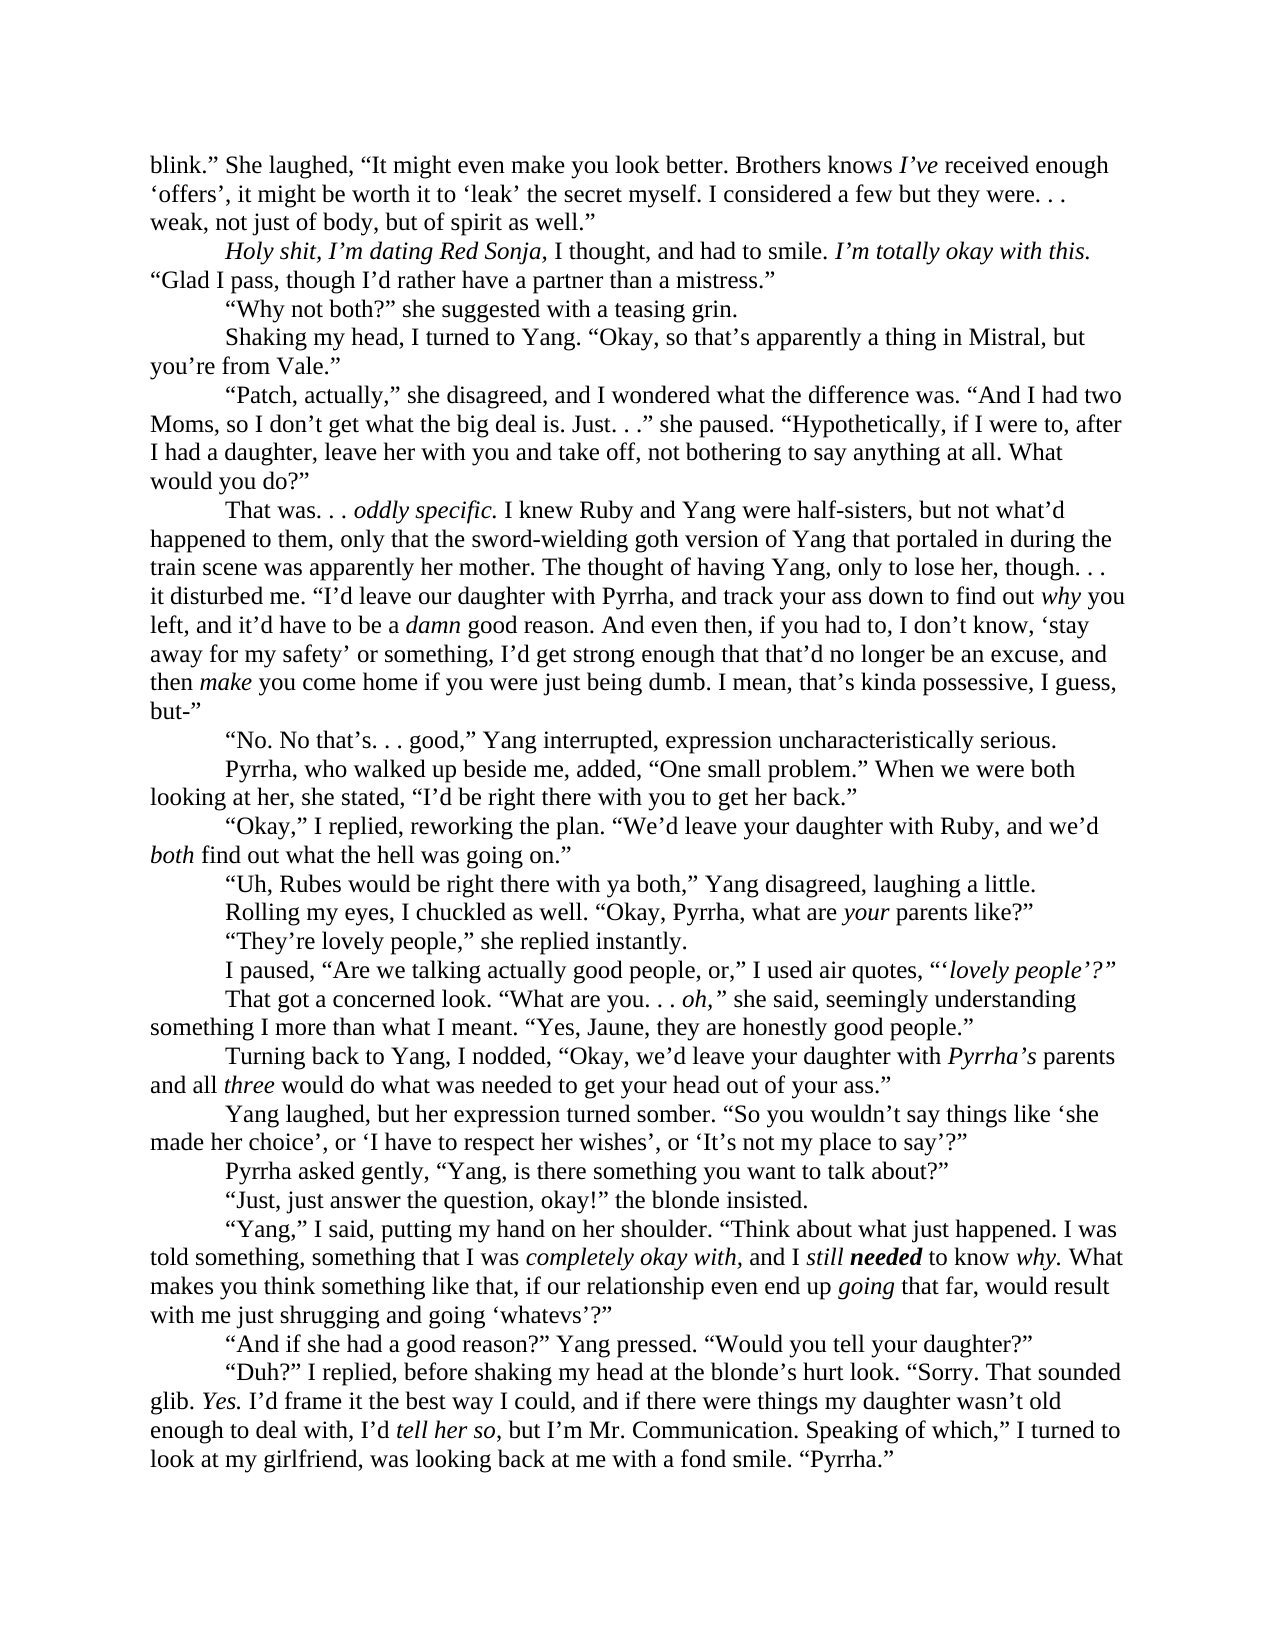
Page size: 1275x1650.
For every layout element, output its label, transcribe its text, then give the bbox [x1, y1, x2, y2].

text “Why not both?” she suggested with a teasing grin. [150, 294, 1125, 322]
text “No. No that’s. . . good,” Yang interrupted, expression uncharacteristically serious. [150, 725, 1125, 754]
text Holy shit, I’m dating Red Sonja, I thought, and had to smile. I’m totally okay with this. “Glad I pass, though I’d rather have a partner than a mistress.” [150, 236, 1125, 294]
text That got a concerned look. “What are you. . . oh,” she said, seemingly understanding something I more than what I meant. “Yes, Jaune, they are honestly good people.” [150, 984, 1125, 1041]
text “Just, just answer the question, okay!” the blonde insisted. [150, 1185, 1125, 1214]
text That was. . . oddly specific. I knew Ruby and Yang were half-sisters, but not what’d happened to them, only that the sword-wielding goth version of Yang that portaled in during the train scene was apparently her mother. The thought of having Yang, only to lose her, though. . . it disturbed me. “I’d leave our daughter with Pyrrha, and track your ass down to find out why you left, and it’d have to be a damn good reason. And even then, if you had to, I don’t know, ‘stay away for my safety’ or something, I’d get strong enough that that’d no longer be an excuse, and then make you come home if you were just being dumb. I mean, that’s kinda possessive, I guess, but-” [150, 495, 1125, 725]
text “Uh, Rubes would be right there with ya both,” Yang disagreed, laughing a little. [150, 869, 1125, 897]
text “Yang,” I said, putting my hand on her shoulder. “Think about what just happened. I was told something, something that I was completely okay with, and I still needed to know why. What makes you think something like that, if our relationship even end up going that far, would result with me just shrugging and going ‘whatevs’?” [150, 1214, 1125, 1329]
text “They’re lovely people,” she replied instantly. [150, 926, 1125, 955]
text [150, 150, 1125, 236]
text Pyrrha asked gently, “Yang, is there something you want to talk about?” [150, 1156, 1125, 1185]
text Shaking my head, I turned to Yang. “Okay, so that’s apparently a thing in Mistral, but you’re from Vale.” [150, 322, 1125, 380]
text I paused, “Are we talking actually good people, or,” I used air quotes, “‘lovely people’?” [150, 955, 1125, 984]
text “Patch, actually,” she disagreed, and I wondered what the difference was. “And I had two Moms, so I don’t get what the big deal is. Just. . .” she paused. “Hypothetically, if I were to, after I had a daughter, leave her with you and take off, not bothering to say anything at all. What would you do?” [150, 380, 1125, 495]
text “And if she had a good reason?” Yang pressed. “Would you tell your daughter?” [150, 1329, 1125, 1357]
text Rolling my eyes, I chuckled as well. “Okay, Pyrrha, what are your parents like?” [150, 897, 1125, 926]
text Turning back to Yang, I nodded, “Okay, we’d leave your daughter with Pyrrha’s parents and all three would do what was needed to get your head out of your ass.” [150, 1041, 1125, 1099]
text Yang laughed, but her expression turned somber. “So you wouldn’t say things like ‘she made her choice’, or ‘I have to respect her wishes’, or ‘It’s not my place to say’?” [150, 1099, 1125, 1156]
text Pyrrha, who walked up beside me, added, “One small problem.” When we were both looking at her, she stated, “I’d be right there with you to get her back.” [150, 754, 1125, 811]
text “Duh?” I replied, before shaking my head at the blonde’s hurt look. “Sorry. That sounded glib. Yes. I’d frame it the best way I could, and if there were things my daughter wasn’t old enough to deal with, I’d tell her so, but I’m Mr. Communication. Speaking of which,” I turned to look at my girlfriend, was looking back at me with a fond smile. “Pyrrha.” [150, 1357, 1125, 1472]
text “Okay,” I replied, reworking the plan. “We’d leave your daughter with Ruby, and we’d both find out what the hell was going on.” [150, 811, 1125, 869]
